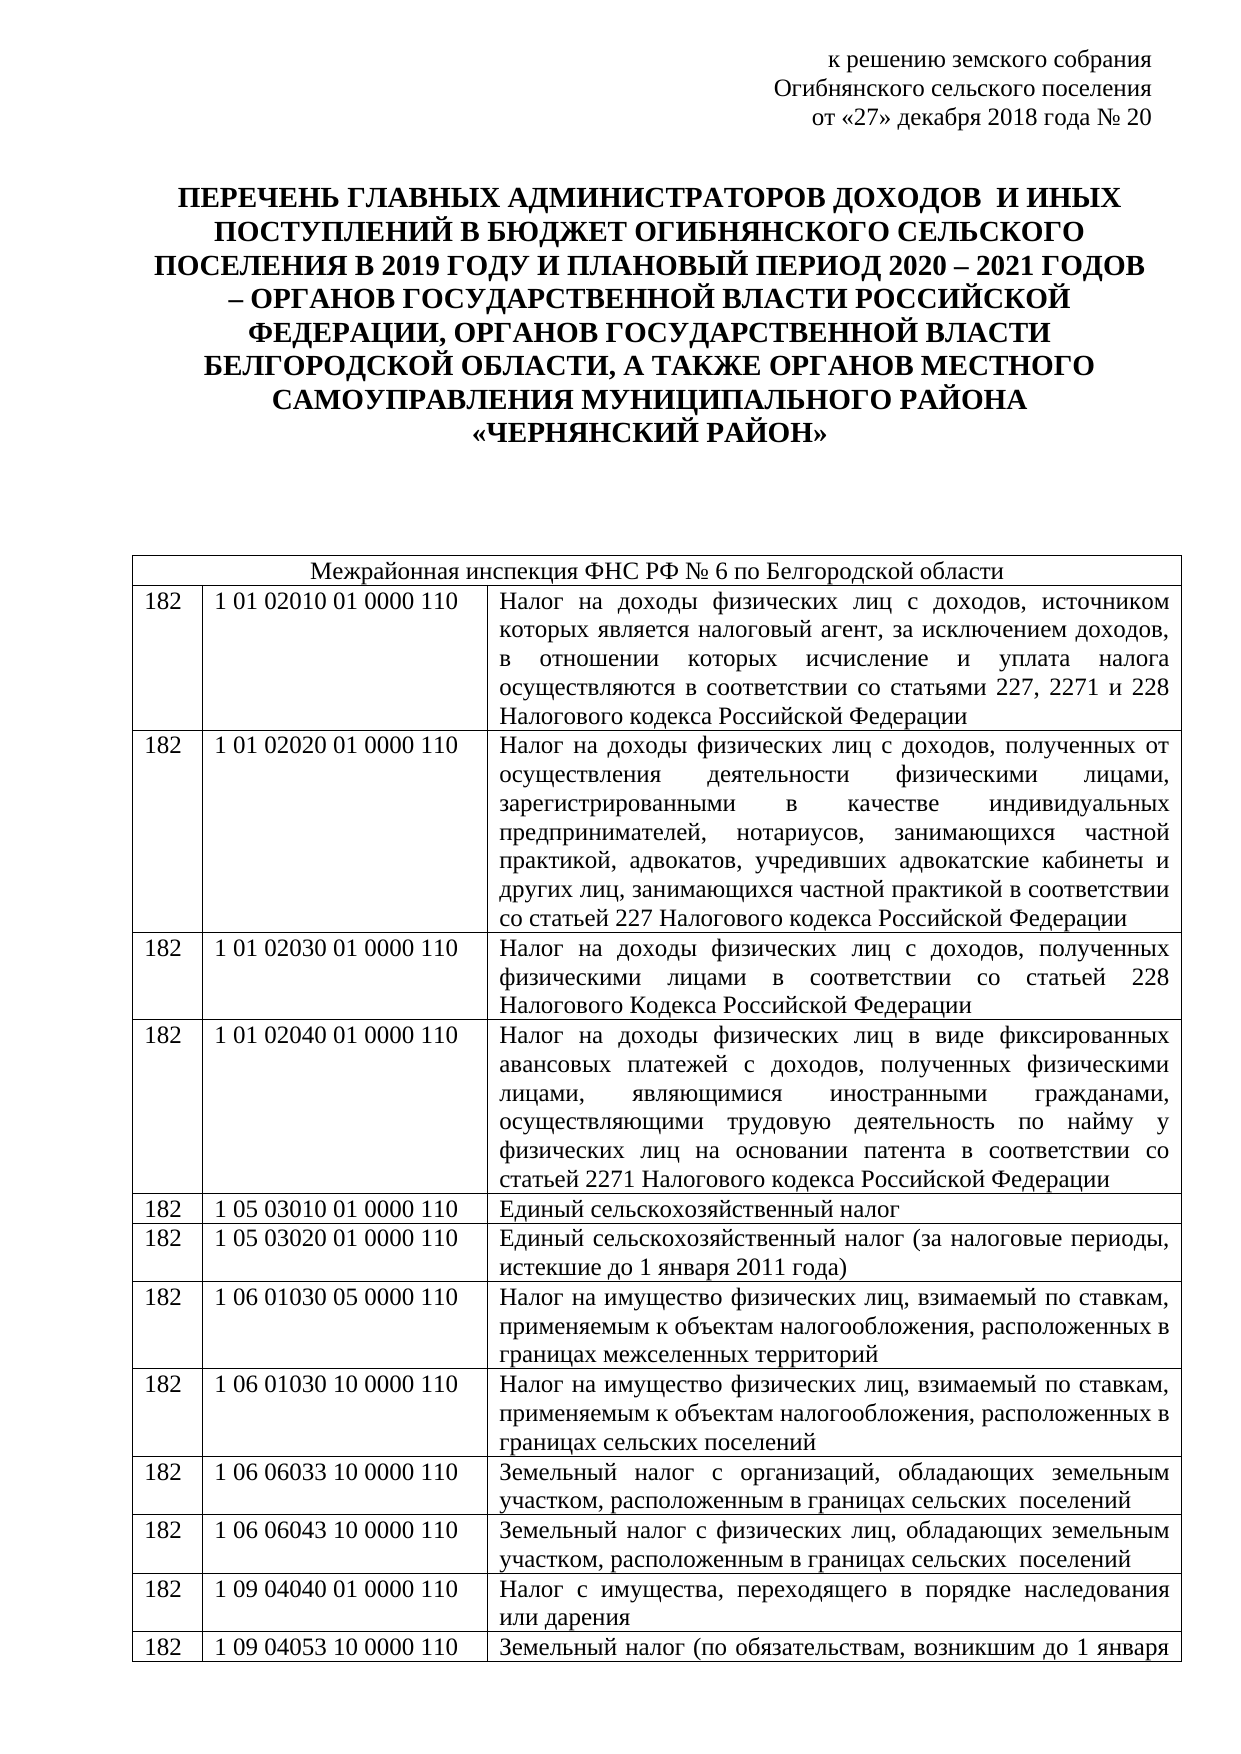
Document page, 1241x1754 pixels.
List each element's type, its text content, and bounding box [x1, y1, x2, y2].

table_cell Земельный налог с физических лиц, обладающих земельным участком, расположенным в границах сельских поселений [488, 1515, 1181, 1573]
table_cell 182 [133, 731, 202, 932]
table_cell Земельный налог с организаций, обладающих земельным участком, расположенным в границах сельских поселений [488, 1457, 1181, 1514]
table_cell Налог на доходы физических лиц с доходов, источником которых является налоговый агент, за исключением доходов, в отношении которых исчисление и уплата налога осуществляются в соответствии со статьями 227, 2271 и 228 Налогового кодекса Российской Федерации [488, 586, 1181, 729]
table_cell Единый сельскохозяйственный налог [488, 1194, 1181, 1222]
table_cell 182 [133, 1369, 202, 1456]
text Огибнянского сельского поселения [148, 73, 1152, 102]
table_cell 182 [133, 1632, 202, 1661]
table_cell 1 09 04040 01 0000 110 [203, 1574, 487, 1631]
table_cell Налог на доходы физических лиц с доходов, полученных от осуществления деятельности физическими лицами, зарегистрированными в качестве индивидуальных предпринимателей, нотариусов, занимающихся частной практикой, адвокатов, учредивших адвокатские кабинеты и других лиц, занимающихся частной практикой в соответствии со статьей 227 Налогового кодекса Российской Федерации [488, 731, 1181, 932]
table_cell 1 06 01030 05 0000 110 [203, 1282, 487, 1368]
table_cell Налог с имущества, переходящего в порядке наследования или дарения [488, 1574, 1181, 1631]
text от «27» декабря 2018 года № 20 [148, 102, 1152, 131]
table_cell 182 [133, 586, 202, 729]
table_cell 1 01 02030 01 0000 110 [203, 933, 487, 1019]
text ПЕРЕЧЕНЬ ГЛАВНЫХ АДМИНИСТРАТОРОВ ДОХОДОВ И ИНЫХ ПОСТУПЛЕНИЙ В БЮДЖЕТ ОГИБНЯНСКОГО СЕЛЬСКОГО ПОСЕЛЕНИЯ В 2019 ГОДУ И ПЛАНОВЫЙ ПЕРИОД 2020 – 2021 ГОДОВ – ОРГАНОВ ГОСУДАРСТВЕННОЙ ВЛАСТИ РОССИЙСКОЙ ФЕДЕРАЦИИ, ОРГАНОВ ГОСУДАРСТВЕННОЙ ВЛАСТИ БЕЛГОРОДСКОЙ ОБЛАСТИ, А ТАКЖЕ ОРГАНОВ МЕСТНОГО САМОУПРАВЛЕНИЯ МУНИЦИПАЛЬНОГО РАЙОНА [148, 181, 1152, 415]
table_cell 1 01 02040 01 0000 110 [203, 1020, 487, 1193]
table_cell 1 05 03020 01 0000 110 [203, 1224, 487, 1281]
text «ЧЕРНЯНСКИЙ РАЙОН» [148, 415, 1152, 449]
table_cell 182 [133, 1457, 202, 1514]
table_cell 182 [133, 1282, 202, 1368]
table_cell Налог на имущество физических лиц, взимаемый по ставкам, применяемым к объектам налогообложения, расположенных в границах сельских поселений [488, 1369, 1181, 1456]
table_cell 1 06 06043 10 0000 110 [203, 1515, 487, 1573]
table_cell 182 [133, 1574, 202, 1631]
table_cell 182 [133, 1020, 202, 1193]
table_cell Единый сельскохозяйственный налог (за налоговые периоды, истекшие до 1 января 2011 года) [488, 1224, 1181, 1281]
table_cell 1 06 01030 10 0000 110 [203, 1369, 487, 1456]
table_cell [203, 1632, 487, 1661]
table_cell Налог на доходы физических лиц с доходов, полученных физическими лицами в соответствии со статьей 228 Налогового Кодекса Российской Федерации [488, 933, 1181, 1019]
table_cell 182 [133, 933, 202, 1019]
table_cell 182 [133, 1194, 202, 1222]
table_cell Налог на имущество физических лиц, взимаемый по ставкам, применяемым к объектам налогообложения, расположенных в границах межселенных территорий [488, 1282, 1181, 1368]
table_cell Налог на доходы физических лиц в виде фиксированных авансовых платежей с доходов, полученных физическими лицами, являющимися иностранными гражданами, осуществляющими трудовую деятельность по найму у физических лиц на основании патента в соответствии со статьей 2271 Налогового кодекса Российской Федерации [488, 1020, 1181, 1193]
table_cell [488, 1632, 1181, 1661]
table_cell 182 [133, 1515, 202, 1573]
table_cell 1 05 03010 01 0000 110 [203, 1194, 487, 1222]
text к решению земского собрания [148, 44, 1152, 73]
table_cell 1 06 06033 10 0000 110 [203, 1457, 487, 1514]
table_cell 1 01 02010 01 0000 110 [203, 586, 487, 729]
table_cell 1 01 02020 01 0000 110 [203, 731, 487, 932]
table_header Межрайонная инспекция ФНС РФ № 6 по Белгородской области [133, 556, 1181, 585]
table_cell 182 [133, 1224, 202, 1281]
